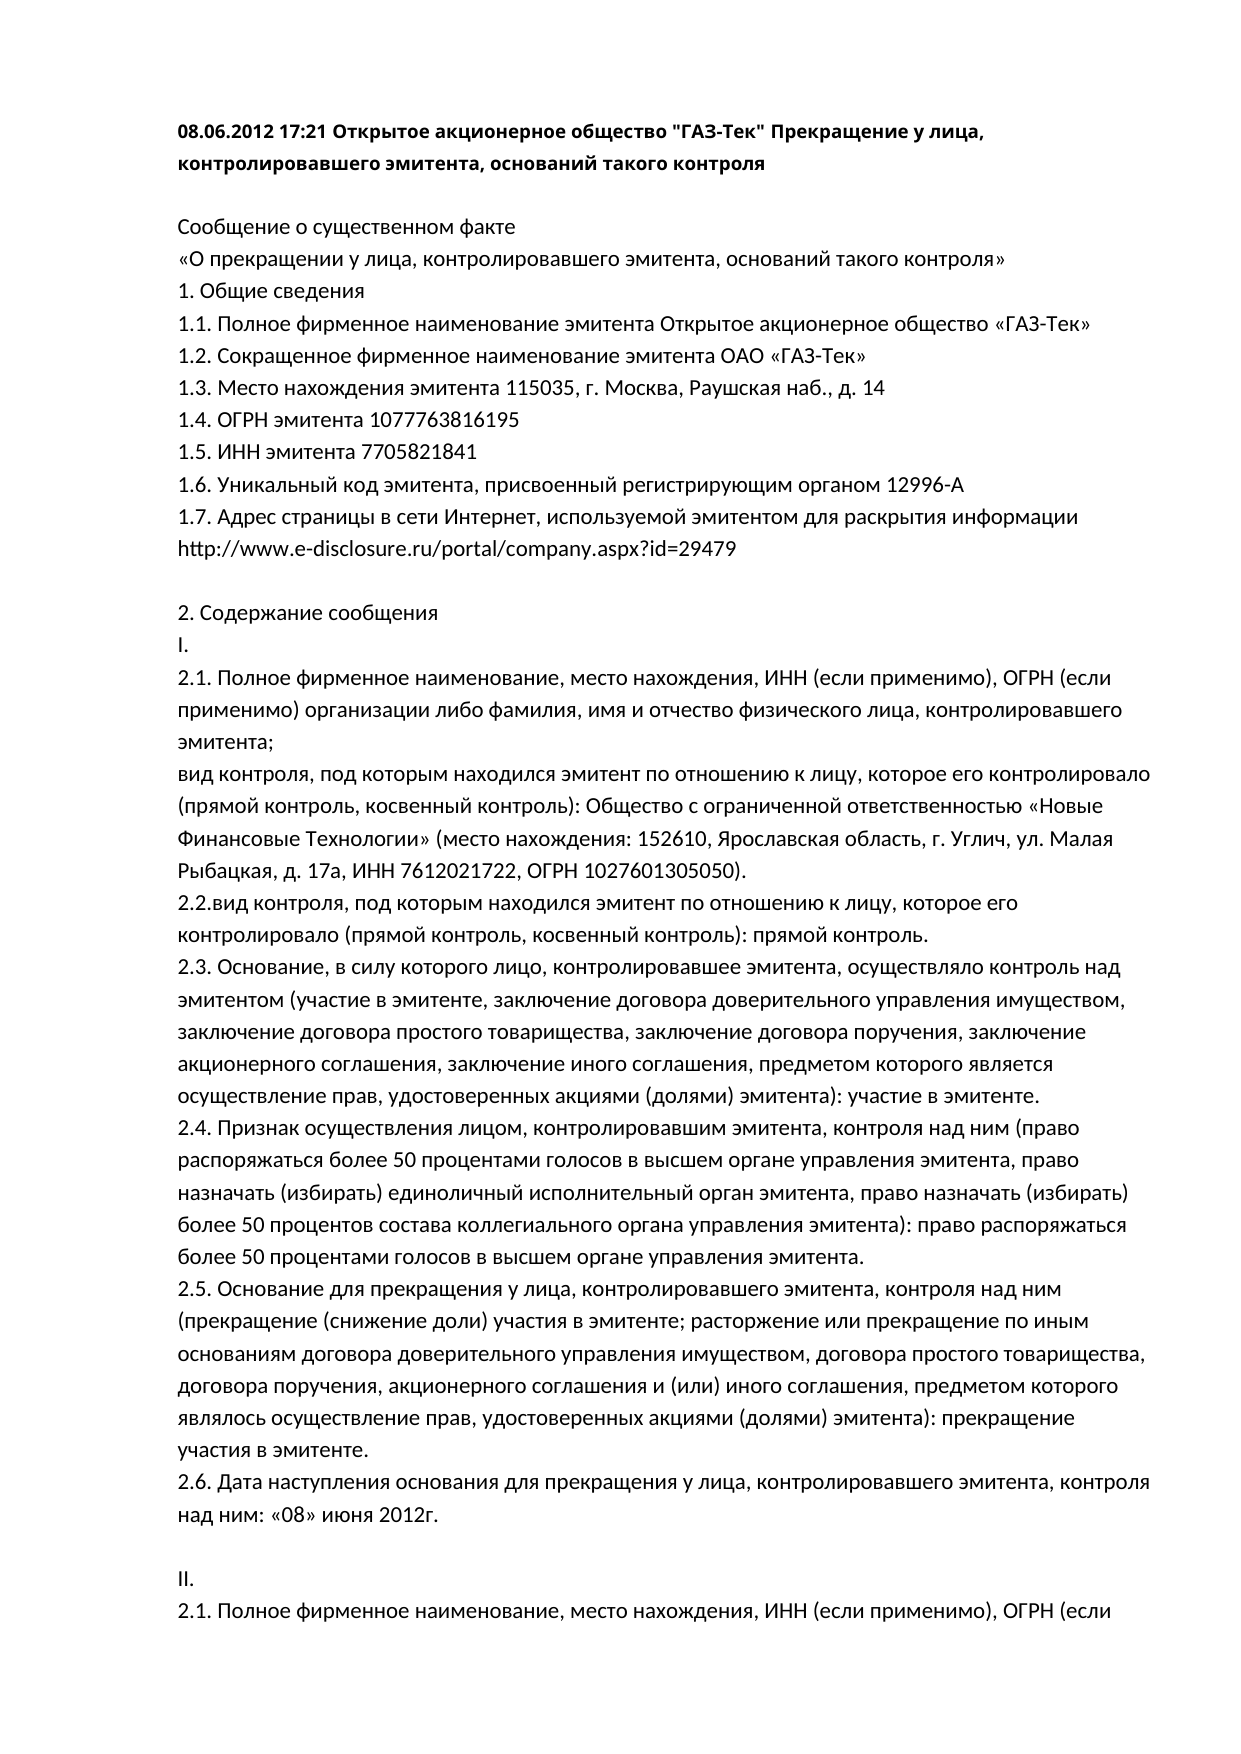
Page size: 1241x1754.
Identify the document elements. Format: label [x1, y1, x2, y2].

text [177, 118, 1152, 1624]
